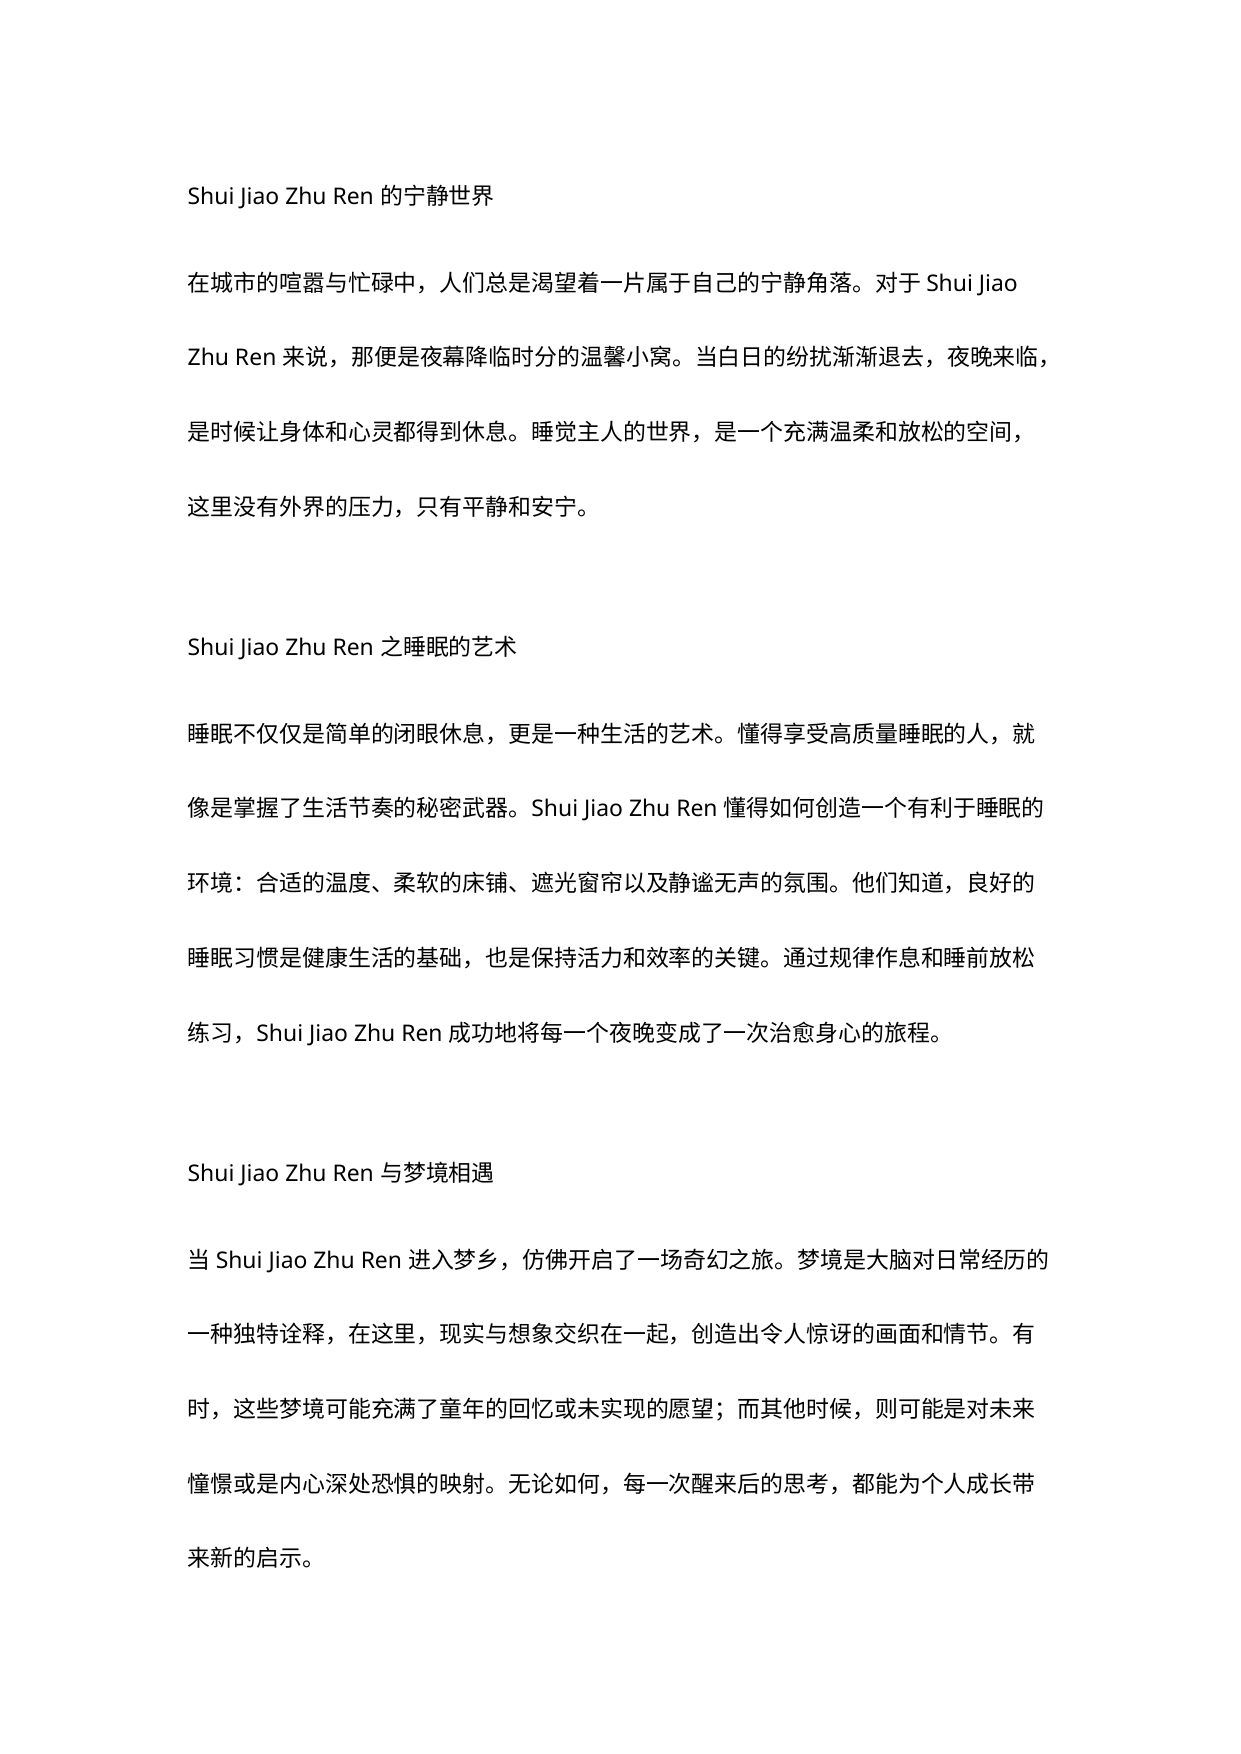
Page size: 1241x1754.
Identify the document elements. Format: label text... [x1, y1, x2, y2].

text Shui Jiao Zhu Ren 与梦境相遇 [187, 1139, 1053, 1204]
text 在城市的喧嚣与忙碌中，人们总是渴望着一片属于自己的宁静角落。对于 Shui Jiao Zhu Ren 来说，那便是夜幕降临时分的温馨小窝。当白日的纷扰渐渐退去，夜晚来临，是时候让身体和心灵都得到休息。睡觉主人的世界，是一个充满温柔和放松的空间，这里没有外界的压力，只有平静和安宁。 [187, 249, 1053, 538]
text Shui Jiao Zhu Ren 之睡眠的艺术 [187, 613, 1053, 678]
text 当 Shui Jiao Zhu Ren 进入梦乡，仿佛开启了一场奇幻之旅。梦境是大脑对日常经历的一种独特诠释，在这里，现实与想象交织在一起，创造出令人惊讶的画面和情节。有时，这些梦境可能充满了童年的回忆或未实现的愿望；而其他时候，则可能是对未来憧憬或是内心深处恐惧的映射。无论如何，每一次醒来后的思考，都能为个人成长带来新的启示。 [187, 1226, 1053, 1589]
text 睡眠不仅仅是简单的闭眼休息，更是一种生活的艺术。懂得享受高质量睡眠的人，就像是掌握了生活节奏的秘密武器。Shui Jiao Zhu Ren 懂得如何创造一个有利于睡眠的环境：合适的温度、柔软的床铺、遮光窗帘以及静谧无声的氛围。他们知道，良好的睡眠习惯是健康生活的基础，也是保持活力和效率的关键。通过规律作息和睡前放松练习，Shui Jiao Zhu Ren 成功地将每一个夜晚变成了一次治愈身心的旅程。 [187, 700, 1053, 1063]
text Shui Jiao Zhu Ren 的宁静世界 [187, 162, 1053, 227]
